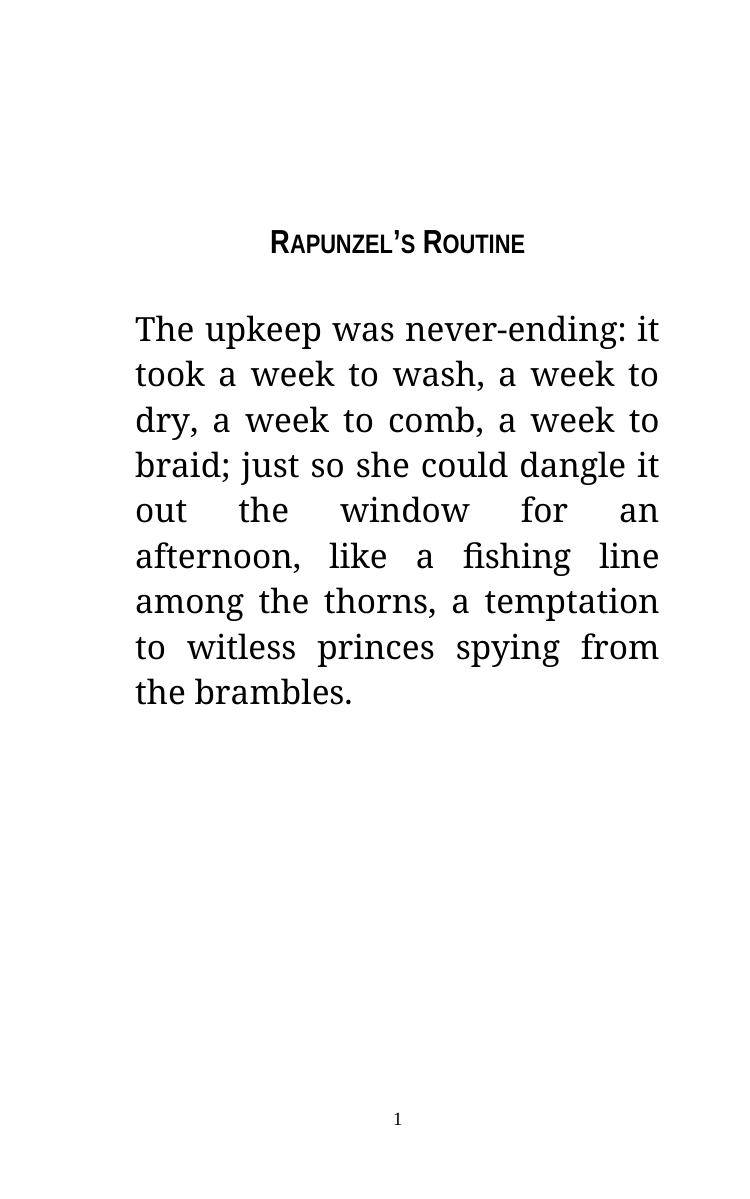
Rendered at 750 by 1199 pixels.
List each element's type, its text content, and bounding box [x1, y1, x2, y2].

text The upkeep was never-ending: it took a week to wash, a week to dry, a week to comb, a week to braid; just so she could dangle it out the window for an afternoon, like a fishing line among the thorns, a temptation to witless princes spying from the brambles. [135, 306, 660, 714]
title Rapunzel’s Routine [135, 222, 660, 260]
